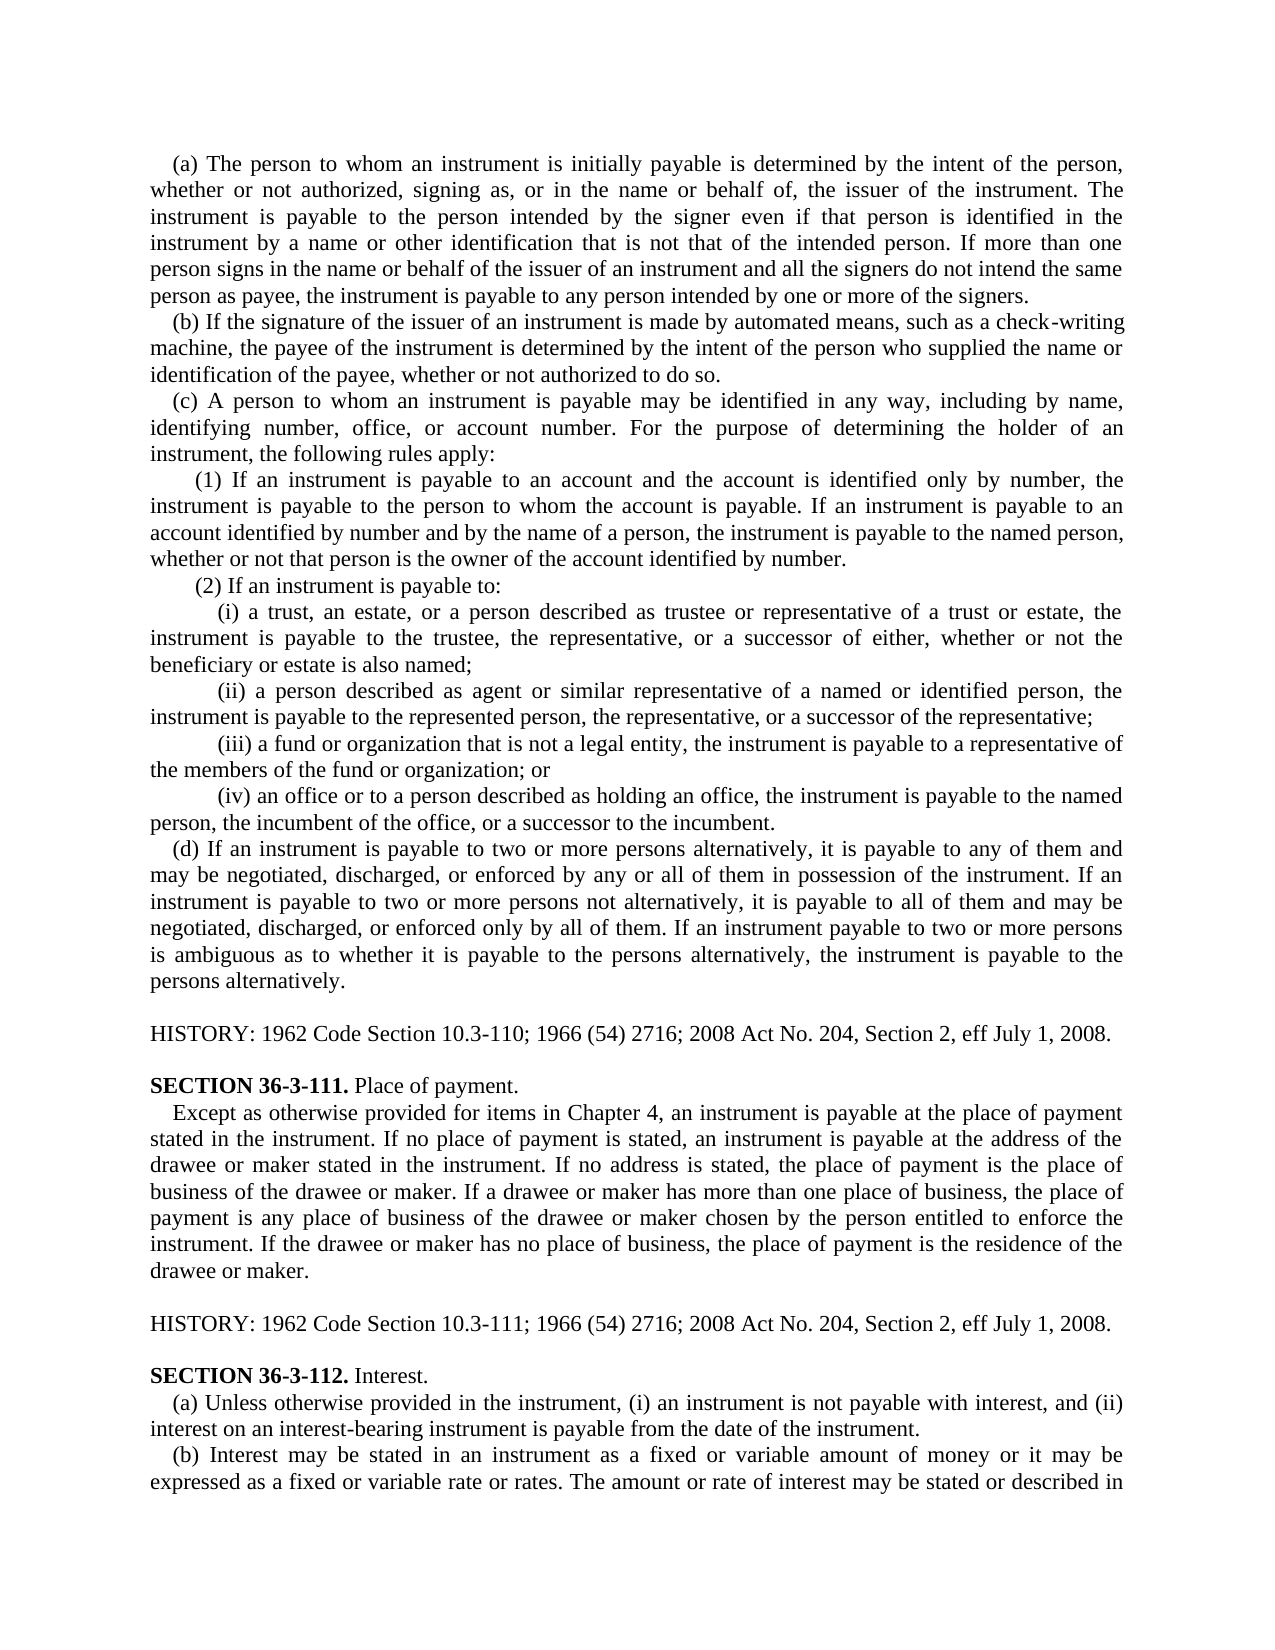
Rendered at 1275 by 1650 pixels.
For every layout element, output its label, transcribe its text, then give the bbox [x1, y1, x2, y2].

text (1) If an instrument is payable to an account and the account is identified only by number, the instrument is payable to the person to whom the account is payable. If an instrument is payable to an account identified by number and by the name of a person, the instrument is payable to the named person, whether or not that person is the owner of the account identified by number. [150, 466, 1125, 572]
text SECTION 36-3-112. Interest. [150, 1362, 1125, 1389]
text (ii) a person described as agent or similar representative of a named or identified person, the instrument is payable to the represented person, the representative, or a successor of the representative; [150, 677, 1125, 730]
text (d) If an instrument is payable to two or more persons alternatively, it is payable to any of them and may be negotiated, discharged, or enforced by any or all of them in possession of the instrument. If an instrument is payable to two or more persons not alternatively, it is payable to all of them and may be negotiated, discharged, or enforced only by all of them. If an instrument payable to two or more persons is ambiguous as to whether it is payable to the persons alternatively, the instrument is payable to the persons alternatively. [150, 835, 1125, 993]
text (c) A person to whom an instrument is payable may be identified in any way, including by name, identifying number, office, or account number. For the purpose of determining the holder of an instrument, the following rules apply: [150, 387, 1125, 466]
text (i) a trust, an estate, or a person described as trustee or representative of a trust or estate, the instrument is payable to the trustee, the representative, or a successor of either, whether or not the beneficiary or estate is also named; [150, 598, 1125, 677]
text (b) If the signature of the issuer of an instrument is made by automated means, such as a check-writing machine, the payee of the instrument is determined by the intent of the person who supplied the name or identification of the payee, whether or not authorized to do so. [150, 308, 1125, 387]
text (iii) a fund or organization that is not a legal entity, the instrument is payable to a representative of the members of the fund or organization; or [150, 730, 1125, 782]
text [150, 1441, 1125, 1494]
text HISTORY: 1962 Code Section 10.3-110; 1966 (54) 2716; 2008 Act No. 204, Section 2, eff July 1, 2008. [150, 1020, 1125, 1046]
text (2) If an instrument is payable to: [150, 572, 1125, 598]
text (iv) an office or to a person described as holding an office, the instrument is payable to the named person, the incumbent of the office, or a successor to the incumbent. [150, 782, 1125, 835]
text (a) Unless otherwise provided in the instrument, (i) an instrument is not payable with interest, and (ii) interest on an interest-bearing instrument is payable from the date of the instrument. [150, 1389, 1125, 1441]
text HISTORY: 1962 Code Section 10.3-111; 1966 (54) 2716; 2008 Act No. 204, Section 2, eff July 1, 2008. [150, 1309, 1125, 1336]
text Except as otherwise provided for items in Chapter 4, an instrument is payable at the place of payment stated in the instrument. If no place of payment is stated, an instrument is payable at the address of the drawee or maker stated in the instrument. If no address is stated, the place of payment is the place of business of the drawee or maker. If a drawee or maker has more than one place of business, the place of payment is any place of business of the drawee or maker chosen by the person entitled to enforce the instrument. If the drawee or maker has no place of business, the place of payment is the residence of the drawee or maker. [150, 1099, 1125, 1283]
text (a) The person to whom an instrument is initially payable is determined by the intent of the person, whether or not authorized, signing as, or in the name or behalf of, the issuer of the instrument. The instrument is payable to the person intended by the signer even if that person is identified in the instrument by a name or other identification that is not that of the intended person. If more than one person signs in the name or behalf of the issuer of an instrument and all the signers do not intend the same person as payee, the instrument is payable to any person intended by one or more of the signers. [150, 150, 1125, 308]
text SECTION 36-3-111. Place of payment. [150, 1072, 1125, 1099]
